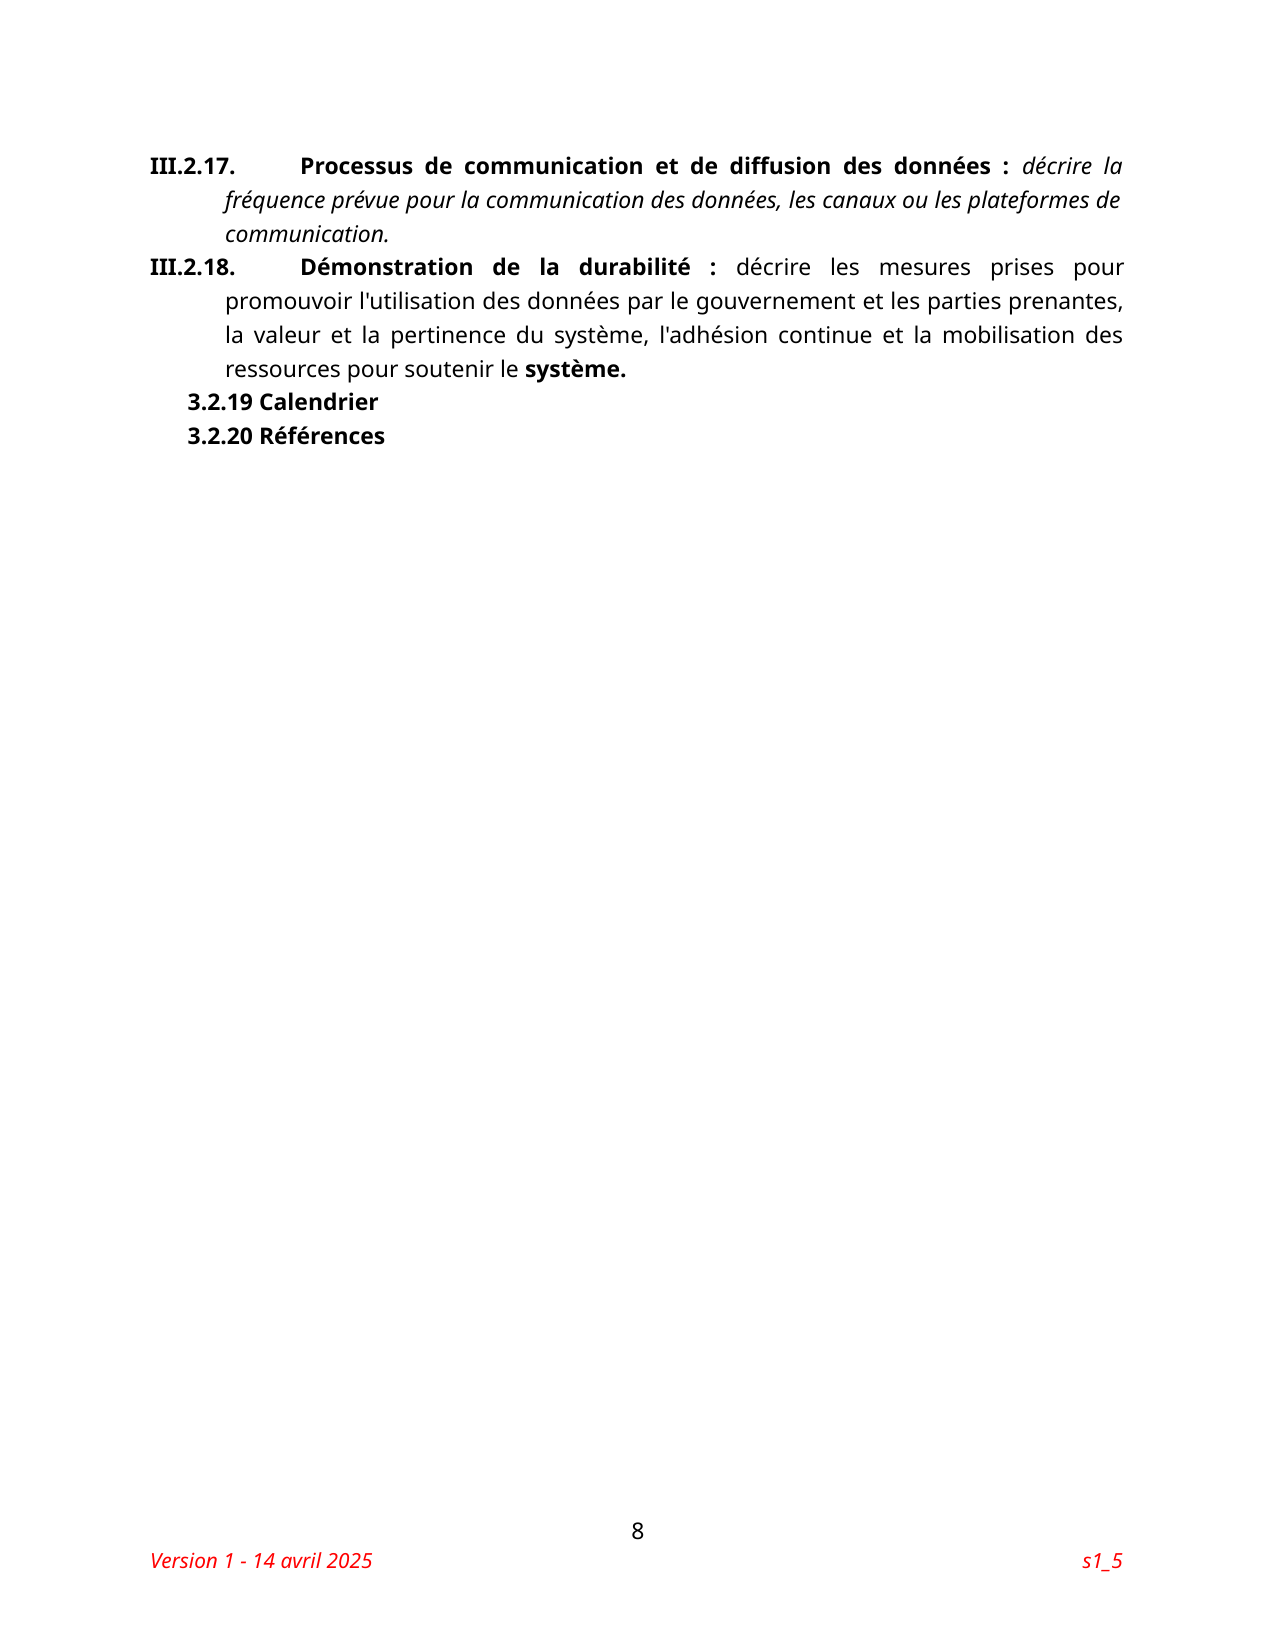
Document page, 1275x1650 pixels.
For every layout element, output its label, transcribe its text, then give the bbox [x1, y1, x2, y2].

list Processus de communication et de diffusion des données : décrire la fréquence prévue pour la communication des données, les canaux ou les plateformes de communication. [150, 150, 1125, 249]
text 3.2.20 Références [187, 420, 1125, 451]
list Démonstration de la durabilité : décrire les mesures prises pour promouvoir l'utilisation des données par le gouvernement et les parties prenantes, la valeur et la pertinence du système, l'adhésion continue et la mobilisation des ressources pour soutenir le système. [150, 251, 1125, 384]
text 3.2.19 Calendrier [187, 386, 1125, 417]
